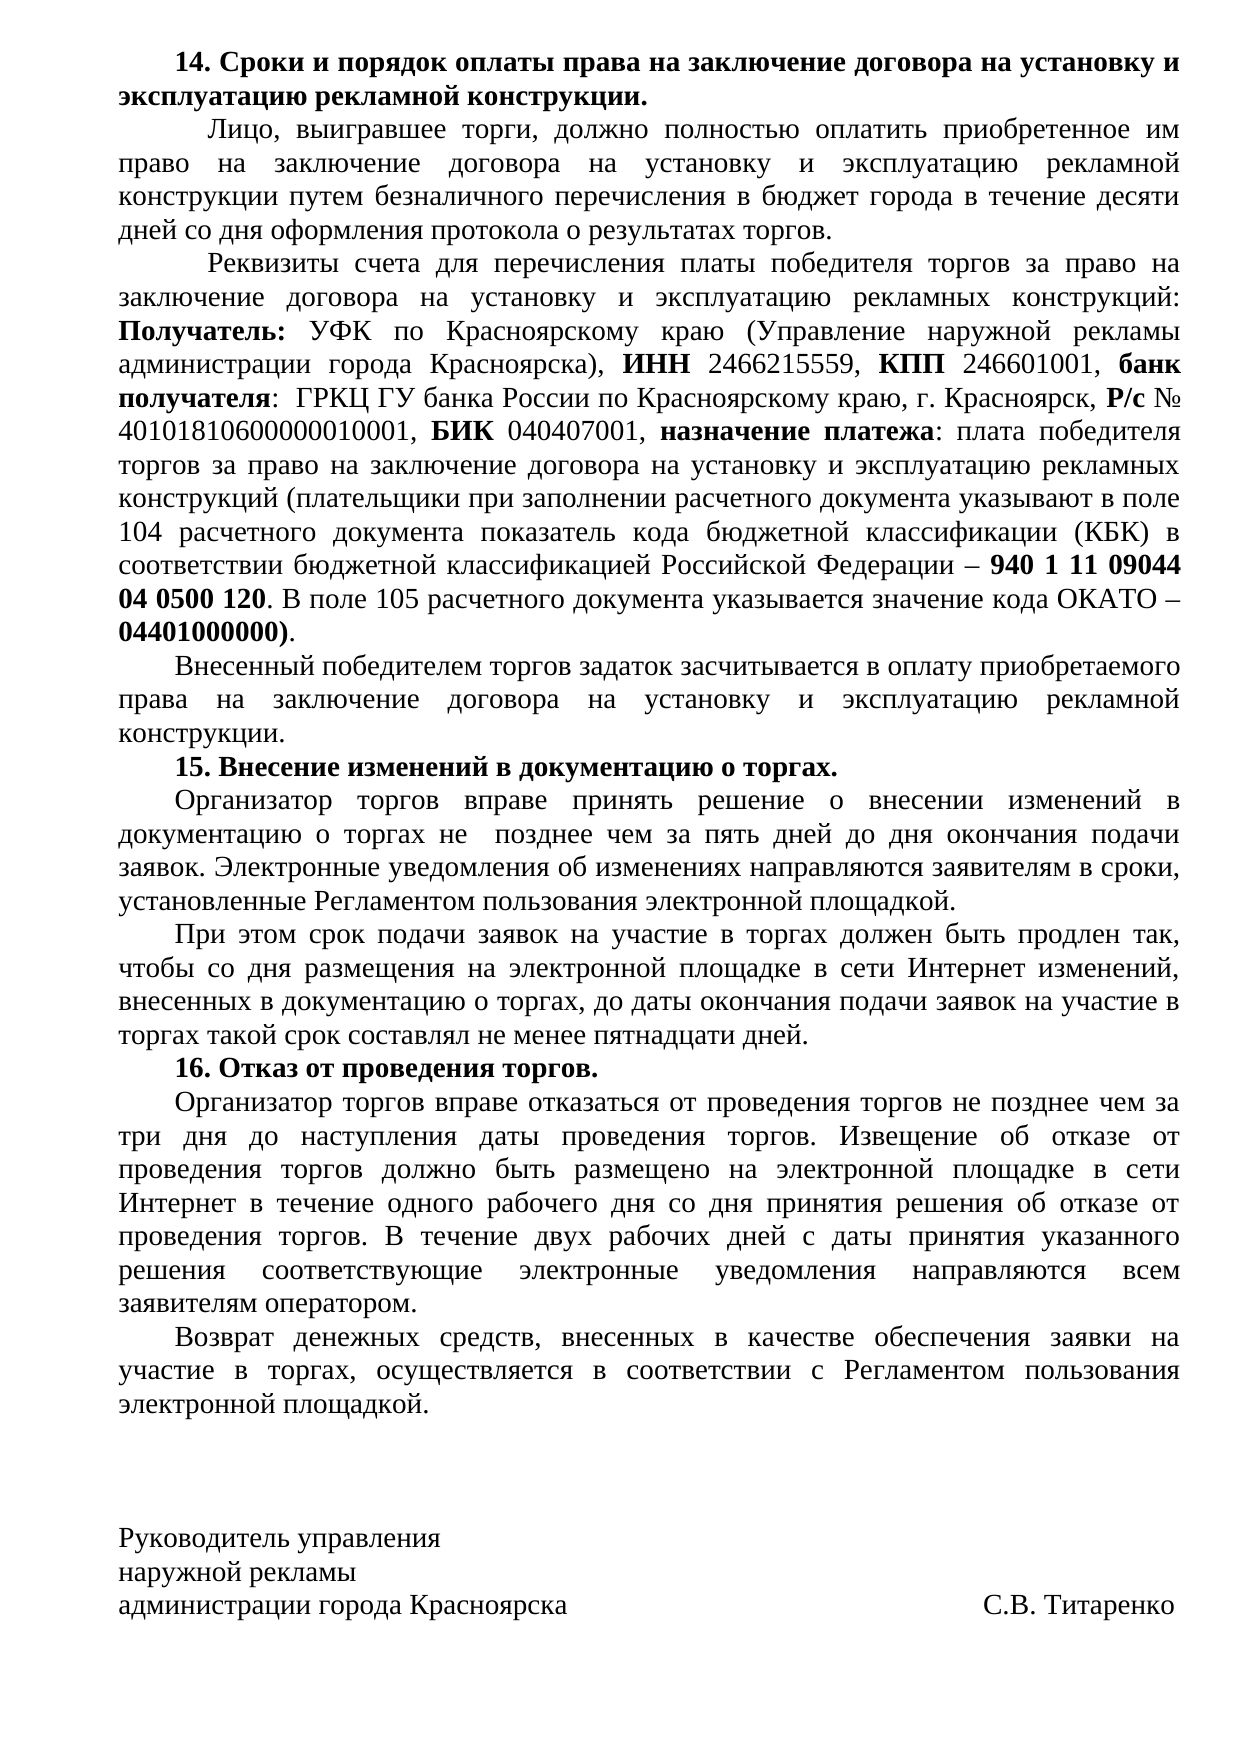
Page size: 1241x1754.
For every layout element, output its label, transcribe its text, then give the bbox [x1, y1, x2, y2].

text Организатор торгов вправе отказаться от проведения торгов не позднее чем за три дня до наступления даты проведения торгов. Извещение об отказе от проведения торгов должно быть размещено на электронной площадке в сети Интернет в течение одного рабочего дня со дня принятия решения об отказе от проведения торгов. В течение двух рабочих дней с даты принятия указанного решения соответствующие электронные уведомления направляются всем заявителям оператором. [118, 1084, 1181, 1319]
text Руководитель управления [118, 1520, 1181, 1554]
text Организатор торгов вправе принять решение о внесении изменений в документацию о торгах не позднее чем за пять дней до дня окончания подачи заявок. Электронные уведомления об изменениях направляются заявителям в сроки, установленные Регламентом пользования электронной площадкой. [118, 782, 1181, 916]
text 14. Сроки и порядок оплаты права на заключение договора на установку и эксплуатацию рекламной конструкции. [118, 44, 1181, 111]
text 16. Отказ от проведения торгов. [118, 1051, 1181, 1084]
text Реквизиты счета для перечисления платы победителя торгов за право на заключение договора на установку и эксплуатацию рекламных конструкций: Получатель: УФК по Красноярскому краю (Управление наружной рекламы администрации города Красноярска), ИНН 2466215559, КПП 246601001, банк получателя: ГРКЦ ГУ банка России по Красноярскому краю, г. Красноярск, Р/с № 40101810600000010001, БИК 040407001, назначение платежа: плата победителя торгов за право на заключение договора на установку и эксплуатацию рекламных конструкций (плательщики при заполнении расчетного документа указывают в поле 104 расчетного документа показатель кода бюджетной классификации (КБК) в соответствии бюджетной классификацией Российской Федерации – 940 1 11 09044 04 0500 120. В поле 105 расчетного документа указывается значение кода ОКАТО – 04401000000). [118, 246, 1181, 648]
text Возврат денежных средств, внесенных в качестве обеспечения заявки на участие в торгах, осуществляется в соответствии с Регламентом пользования электронной площадкой. [118, 1319, 1181, 1419]
text наружной рекламы [118, 1554, 1181, 1587]
text 15. Внесение изменений в документацию о торгах. [118, 749, 1181, 782]
text администрации города Красноярска С.В. Титаренко [118, 1587, 1181, 1621]
text Лицо, выигравшее торги, должно полностью оплатить приобретенное им право на заключение договора на установку и эксплуатацию рекламной конструкции путем безналичного перечисления в бюджет города в течение десяти дней со дня оформления протокола о результатах торгов. [118, 111, 1181, 246]
text При этом срок подачи заявок на участие в торгах должен быть продлен так, чтобы со дня размещения на электронной площадке в сети Интернет изменений, внесенных в документацию о торгах, до даты окончания подачи заявок на участие в торгах такой срок составлял не менее пятнадцати дней. [118, 916, 1181, 1051]
text Внесенный победителем торгов задаток засчитывается в оплату приобретаемого права на заключение договора на установку и эксплуатацию рекламной конструкции. [118, 648, 1181, 749]
